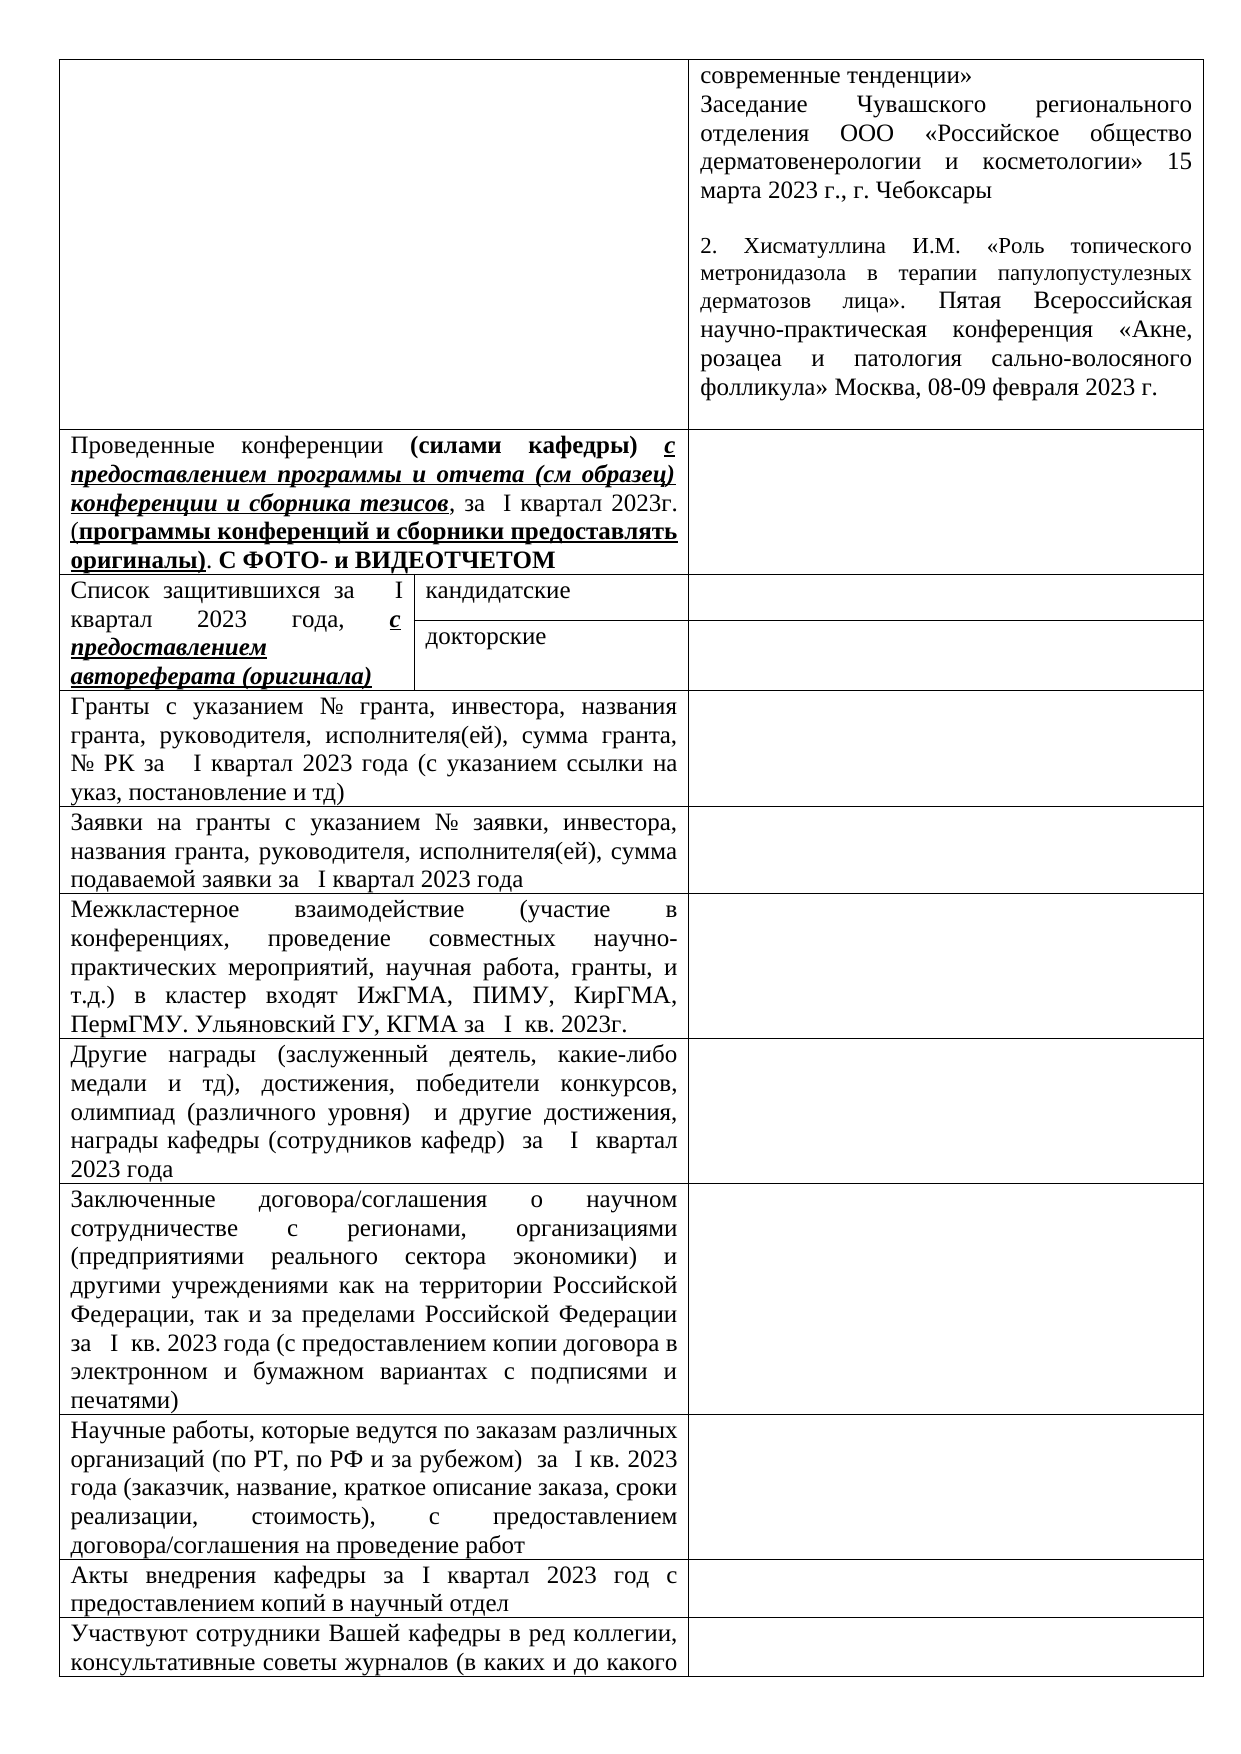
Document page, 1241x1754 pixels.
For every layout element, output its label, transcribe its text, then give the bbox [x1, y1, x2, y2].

table_cell Другие награды (заслуженный деятель, какие-либо медали и тд), достижения, победители конкурсов, олимпиад (различного уровня) и другие достижения, награды кафедры (сотрудников кафедр) за I квартал 2023 года [60, 1039, 688, 1183]
table_cell [689, 807, 1203, 893]
table_cell Заявки на гранты с указанием № заявки, инвестора, названия гранта, руководителя, исполнителя(ей), сумма подаваемой заявки за I квартал 2023 года [60, 807, 688, 893]
table_cell [689, 621, 1203, 690]
table_cell Гранты с указанием № гранта, инвестора, названия гранта, руководителя, исполнителя(ей), сумма гранта, № РК за I квартал 2023 года (с указанием ссылки на указ, постановление и тд) [60, 691, 688, 806]
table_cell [60, 60, 688, 429]
table_cell Заключенные договора/соглашения о научном сотрудничестве с регионами, организациями (предприятиями реального сектора экономики) и другими учреждениями как на территории Российской Федерации, так и за пределами Российской Федерации за I кв. 2023 года (с предоставлением копии договора в электронном и бумажном вариантах с подписями и печатями) [60, 1184, 688, 1414]
table_cell кандидатские [415, 575, 688, 620]
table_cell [60, 1618, 688, 1676]
table_cell Проведенные конференции (силами кафедры) с предоставлением программы и отчета (см образец) конференции и сборника тезисов, за I квартал 2023г. (программы конференций и сборники предоставлять оригиналы). С ФОТО- и ВИДЕОТЧЕТОМ [60, 430, 688, 574]
table_cell Список защитившихся за I квартал 2023 года, с предоставлением автореферата (оригинала) [60, 575, 414, 690]
table_cell [689, 1560, 1203, 1617]
table_cell докторские [415, 621, 688, 690]
table_cell Акты внедрения кафедры за I квартал 2023 год с предоставлением копий в научный отдел [60, 1560, 688, 1617]
table_cell [689, 575, 1203, 620]
table_cell Научные работы, которые ведутся по заказам различных организаций (по РТ, по РФ и за рубежом) за I кв. 2023 года (заказчик, название, краткое описание заказа, сроки реализации, стоимость), с предоставлением договора/соглашения на проведение работ [60, 1415, 688, 1559]
table_cell [689, 430, 1203, 574]
table_cell [689, 1415, 1203, 1559]
table_cell Межкластерное взаимодействие (участие в конференциях, проведение совместных научно-практических мероприятий, научная работа, гранты, и т.д.) в кластер входят ИжГМА, ПИМУ, КирГМА, ПермГМУ. Ульяновский ГУ, КГМА за I кв. 2023г. [60, 894, 688, 1038]
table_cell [689, 60, 1203, 429]
table_cell [689, 1039, 1203, 1183]
table_cell [689, 894, 1203, 1038]
table_cell [689, 1184, 1203, 1414]
table_cell [689, 691, 1203, 806]
table_cell [689, 1618, 1203, 1676]
